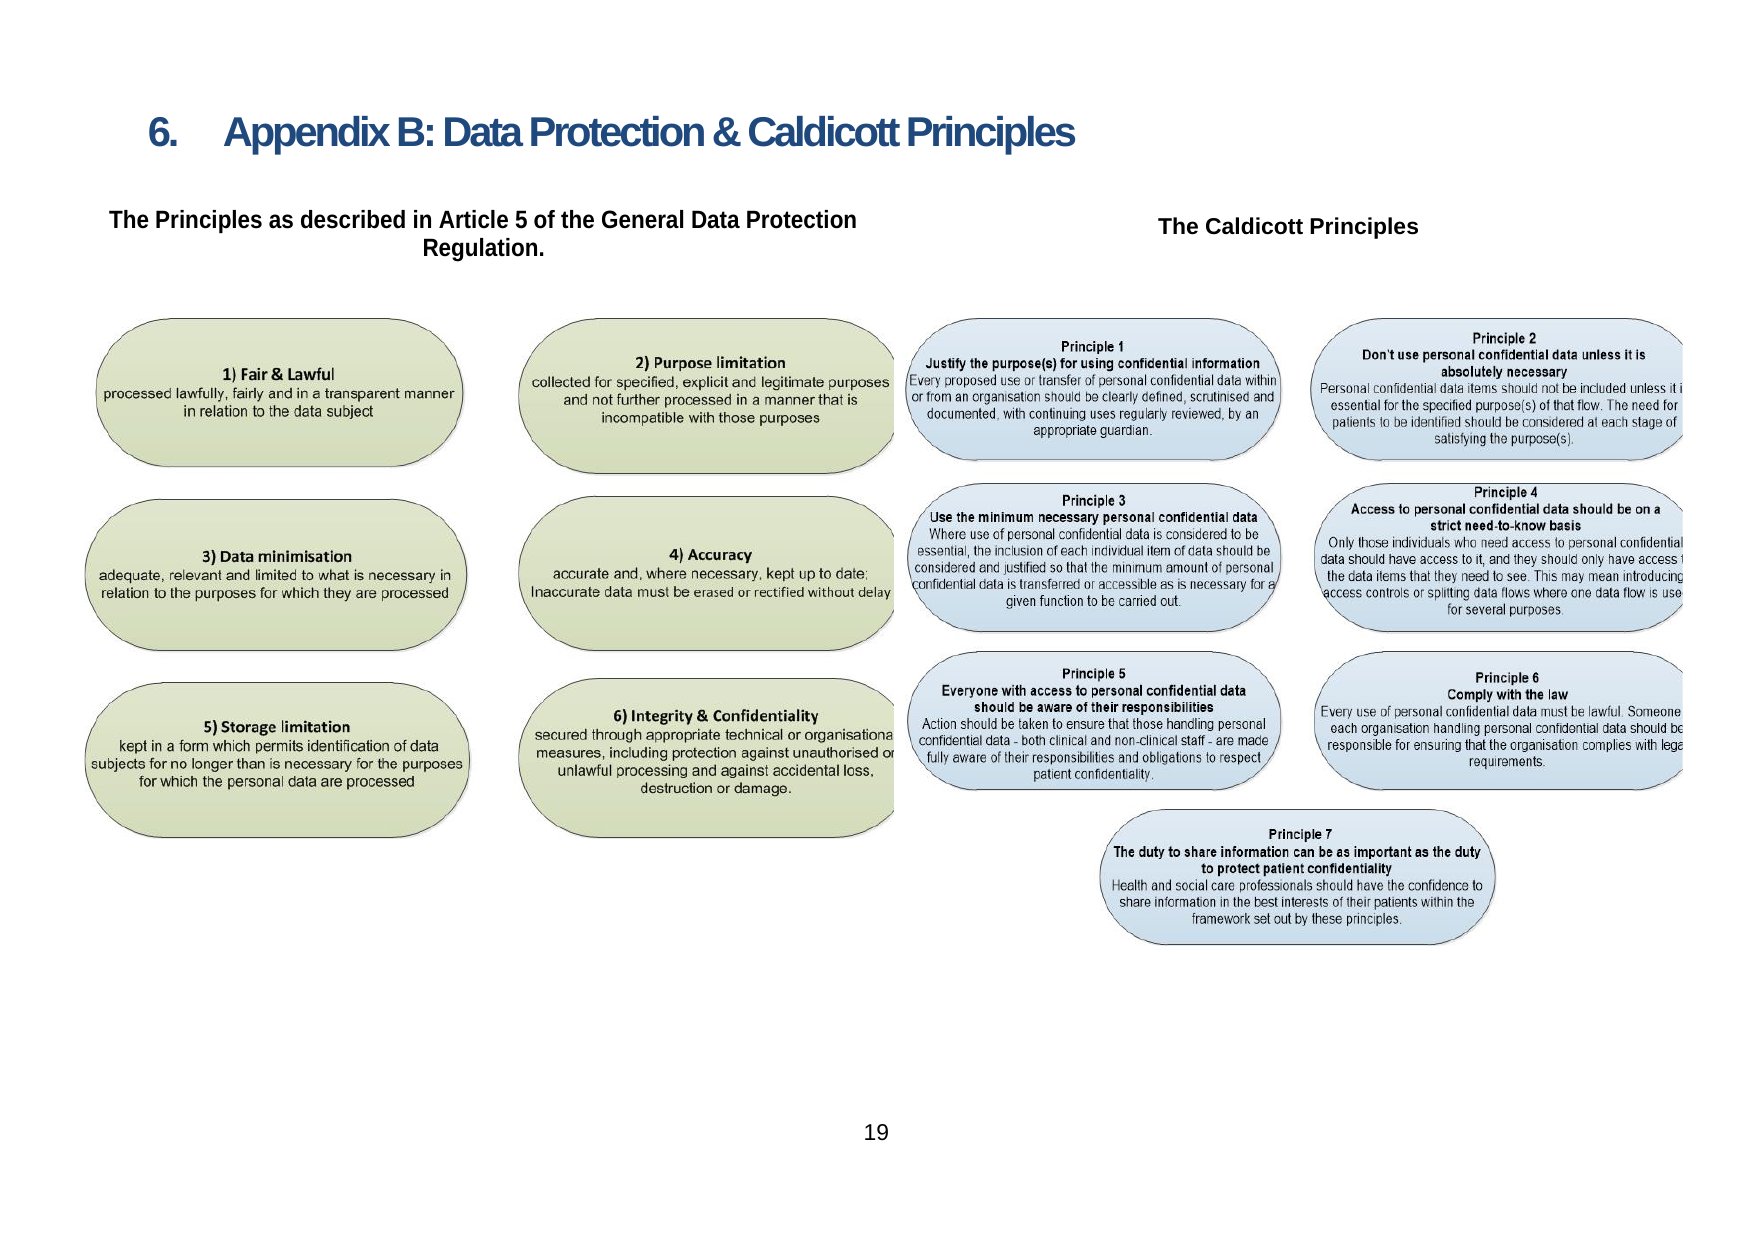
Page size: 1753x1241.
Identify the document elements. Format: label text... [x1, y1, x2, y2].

table_cell [894, 310, 1683, 959]
table_header The Principles as described in Article 5 of the General Data Protection Regulation. [73, 205, 894, 310]
picture [905, 318, 1683, 946]
picture [84, 318, 894, 839]
table_cell [73, 310, 894, 959]
table_header The Caldicott Principles [894, 205, 1683, 310]
subtitle Appendix B: Data Protection & Caldicott Principles [148, 107, 1604, 155]
